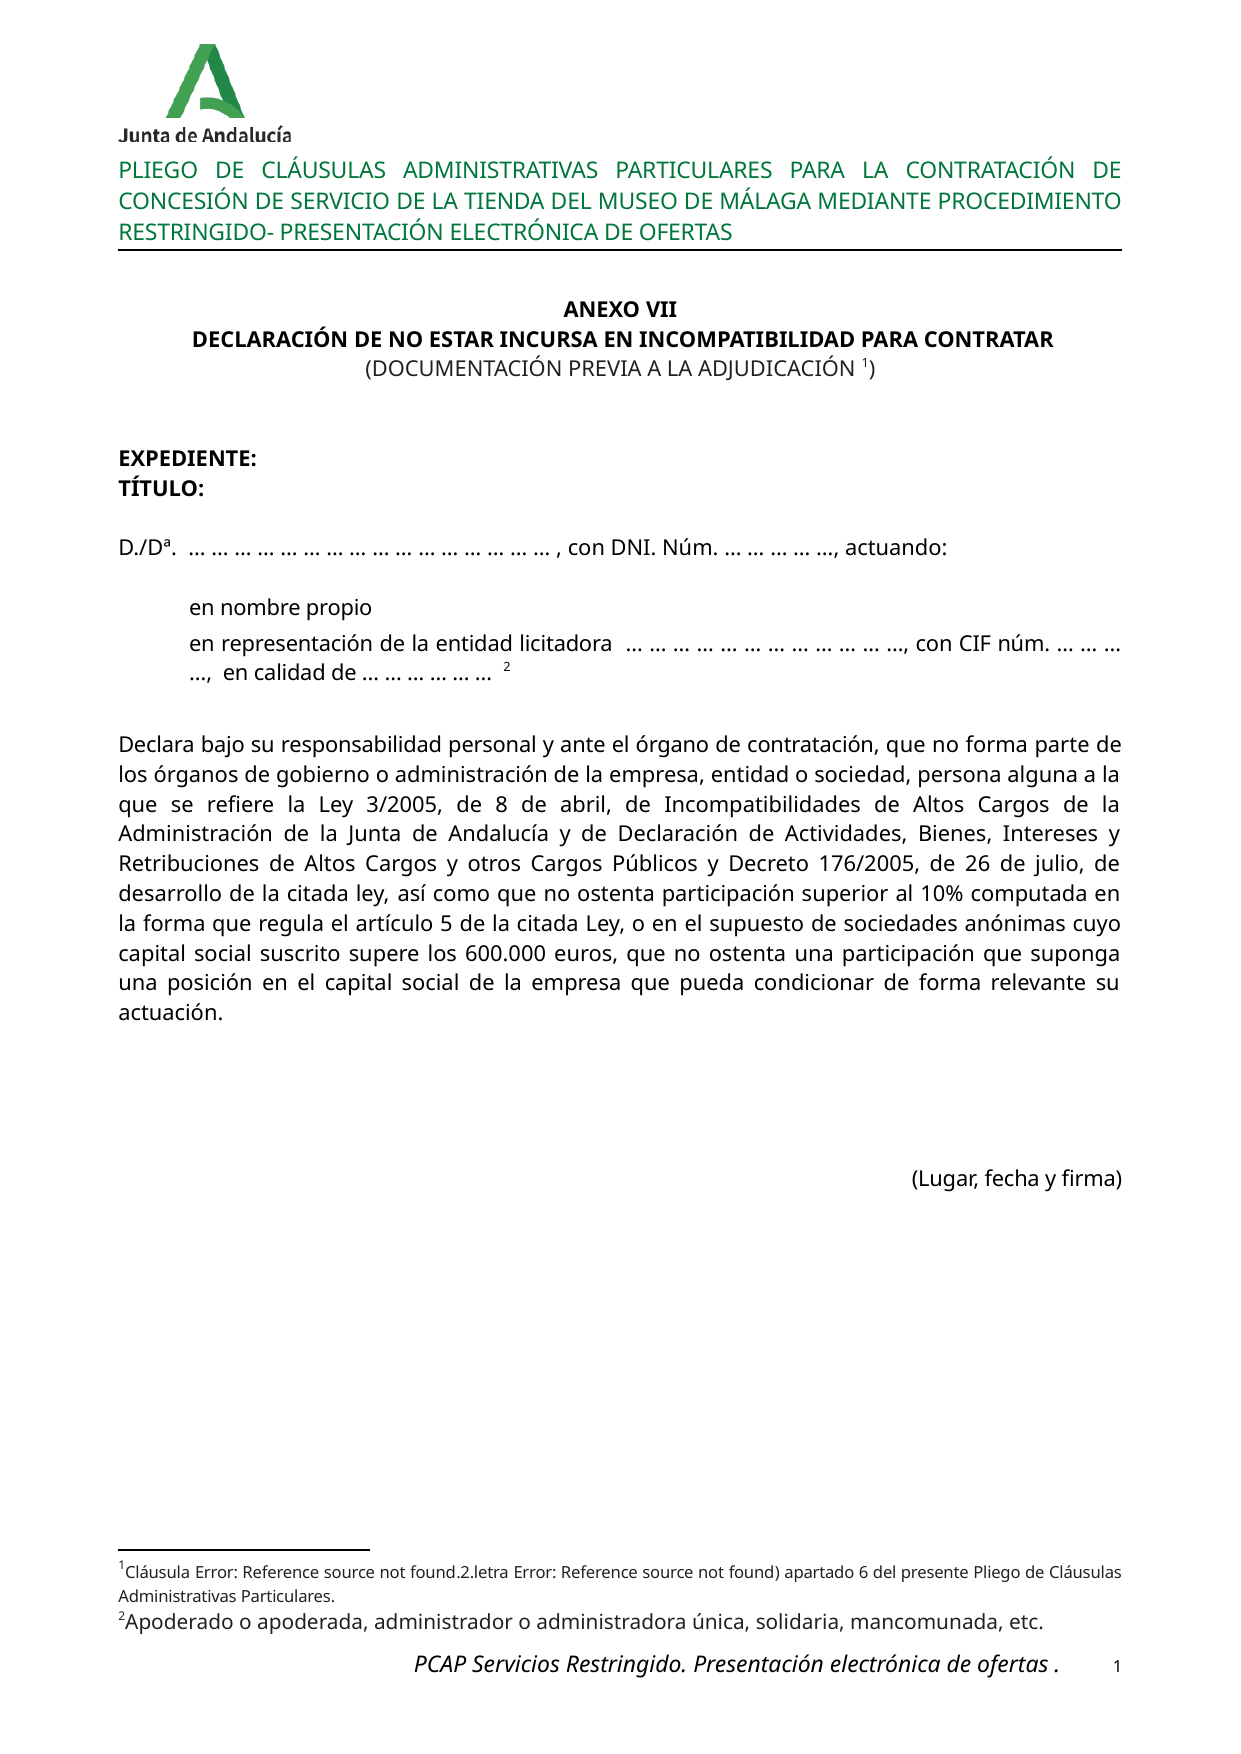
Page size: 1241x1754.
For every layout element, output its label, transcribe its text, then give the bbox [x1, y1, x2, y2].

text D./Dª. … … … … … … … … … … … … … … … … , con DNI. Núm. … … … … …, actuando: [118, 532, 1122, 562]
text TÍTULO: [118, 472, 1122, 502]
text en representación de la entidad licitadora … … … … … … … … … … … …, con CIF núm. … … … …, en calidad de … … … … … … [189, 627, 1122, 687]
text Declara bajo su responsabilidad personal y ante el órgano de contratación, que no forma parte de los órganos de gobierno o administración de la empresa, entidad o sociedad, persona alguna a la que se refiere la Ley 3/2005, de 8 de abril, de Incompatibilidades de Altos Cargos de la Administración de la Junta de Andalucía y de Declaración de Actividades, Bienes, Intereses y Retribuciones de Altos Cargos y otros Cargos Públicos y Decreto 176/2005, de 26 de julio, de desarrollo de la citada ley, así como que no ostenta participación superior al 10% computada en la forma que regula el artículo 5 de la citada Ley, o en el supuesto de sociedades anónimas cuyo capital social suscrito supere los 600.000 euros, que no ostenta una participación que suponga una posición en el capital social de la empresa que pueda condicionar de forma relevante su actuación. [118, 729, 1122, 1027]
text EXPEDIENTE: [118, 443, 1122, 472]
picture [118, 44, 291, 142]
text (DOCUMENTACIÓN PREVIA A LA ADJUDICACIÓN ) [118, 353, 1122, 383]
text DECLARACIÓN DE NO ESTAR INCURSA EN INCOMPATIBILIDAD PARA CONTRATAR [118, 323, 1122, 353]
text (Lugar, fecha y firma) [118, 1163, 1122, 1193]
text PLIEGO DE CLÁUSULAS ADMINISTRATIVAS PARTICULARES PARA LA CONTRATACIÓN DE CONCESIÓN DE SERVICIO DE LA TIENDA DEL MUSEO DE MÁLAGA MEDIANTE PROCEDIMIENTO RESTRINGIDO- PRESENTACIÓN ELECTRÓNICA DE OFERTAS [118, 153, 1122, 249]
text en nombre propio [189, 592, 1122, 621]
text ANEXO VII [118, 294, 1122, 323]
